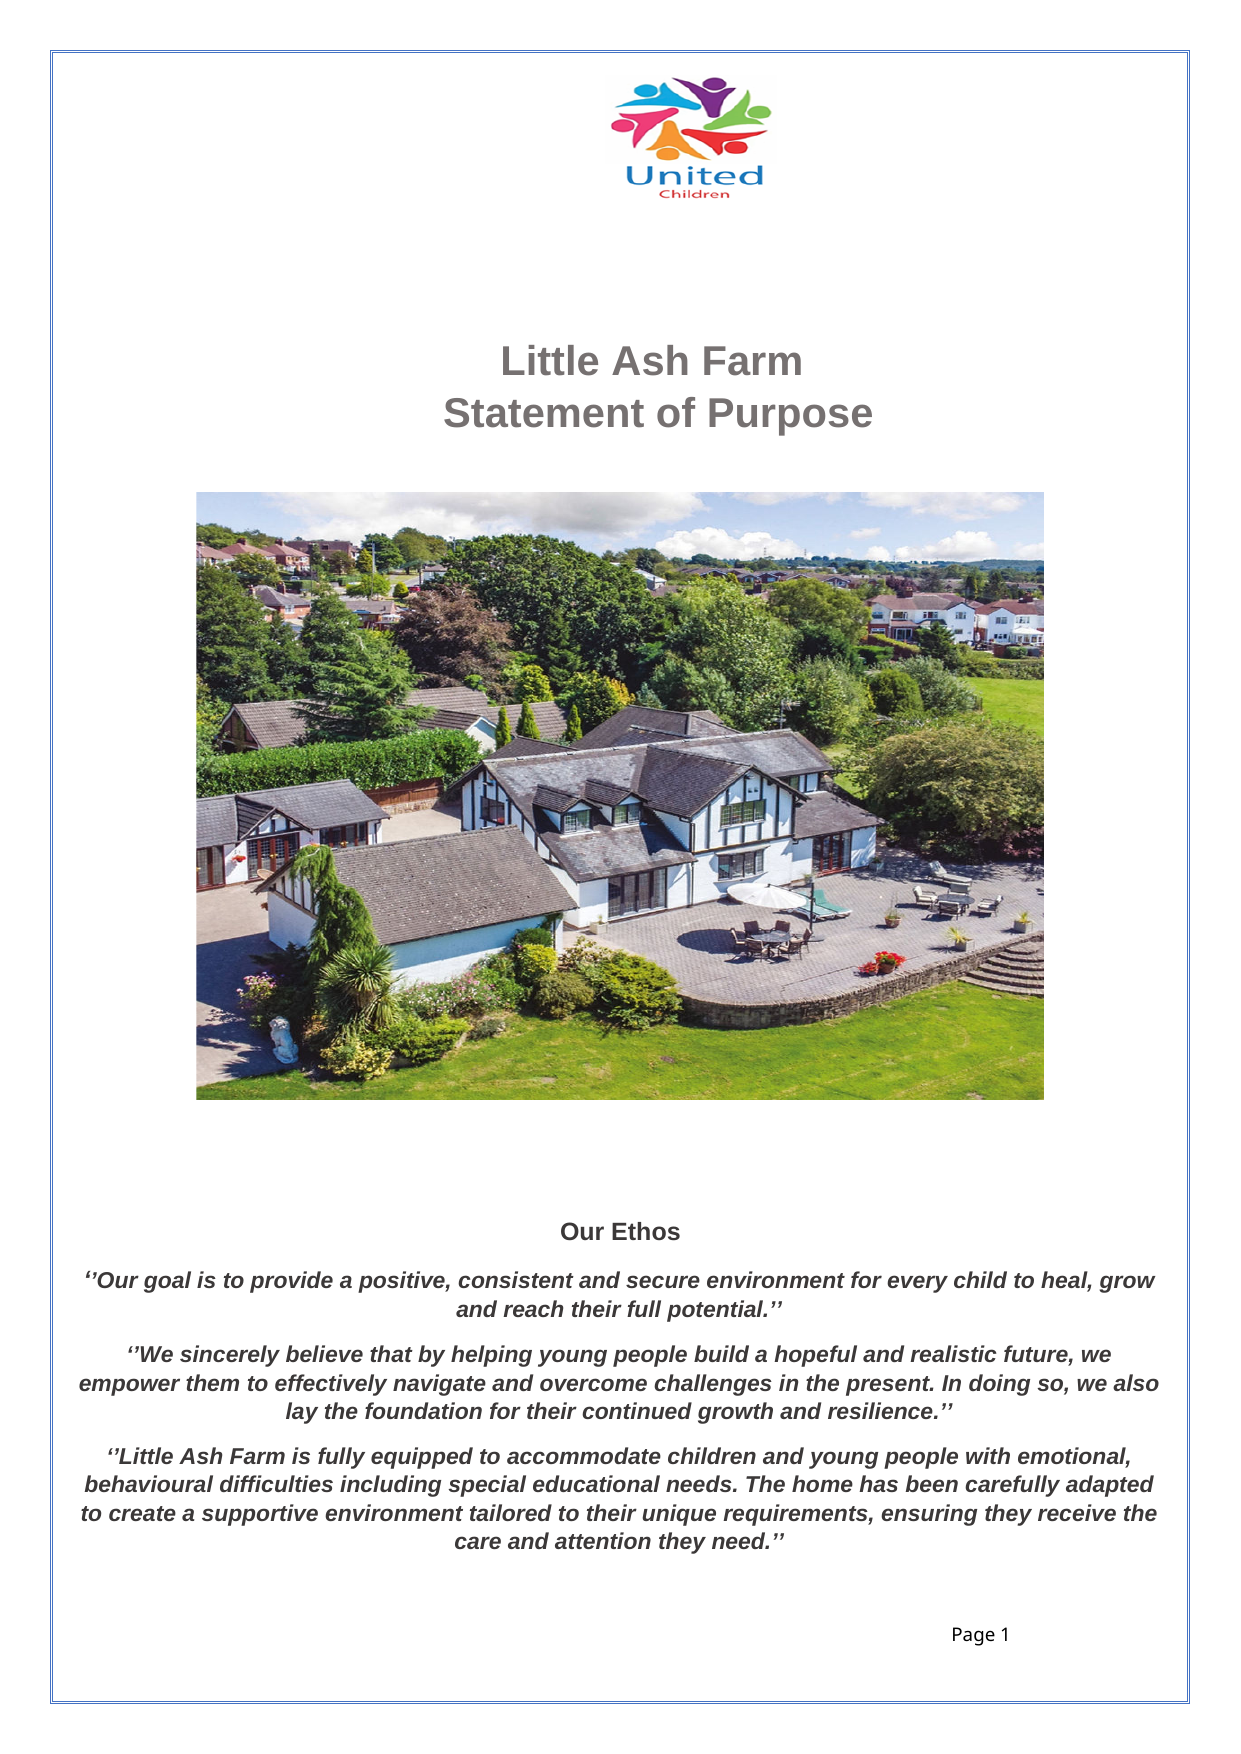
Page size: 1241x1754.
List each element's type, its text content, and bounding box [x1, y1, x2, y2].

picture [196, 492, 1044, 1100]
text Our Ethos [75, 1217, 1165, 1246]
text ‘’Little Ash Farm is fully equipped to accommodate children and young people with emotional, behavioural difficulties including special educational needs. The home has been carefully adapted to create a supportive environment tailored to their unique requirements, ensuring they receive the care and attention they need.’’ [75, 1443, 1165, 1555]
text ‘’We sincerely believe that by helping young people build a hopeful and realistic future, we empower them to effectively navigate and overcome challenges in the present. In doing so, we also lay the foundation for their continued growth and resilience.’’ [75, 1341, 1165, 1424]
text Little Ash Farm Statement of Purpose [150, 336, 1165, 436]
picture [600, 70, 790, 208]
text ‘’Our goal is to provide a positive, consistent and secure environment for every child to heal, grow and reach their full potential.’’ [75, 1265, 1165, 1322]
